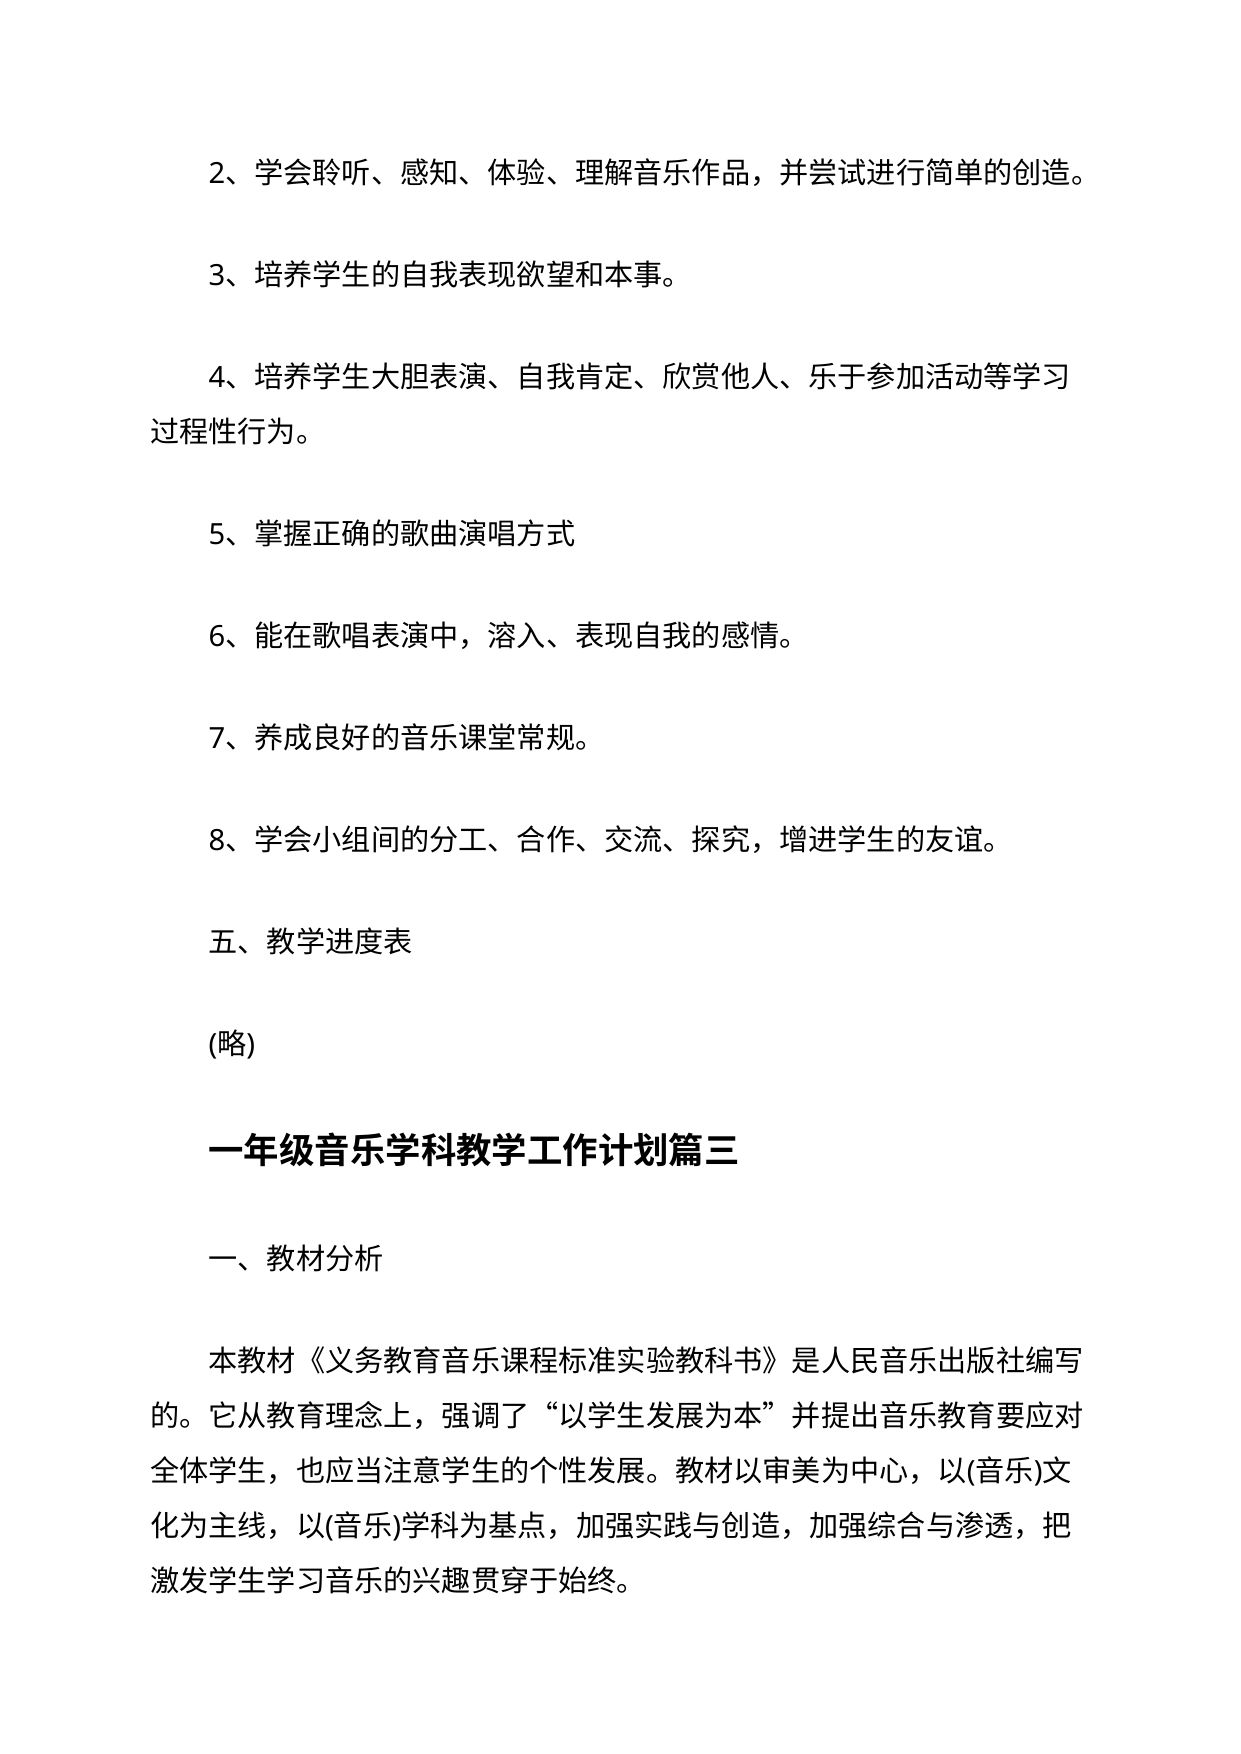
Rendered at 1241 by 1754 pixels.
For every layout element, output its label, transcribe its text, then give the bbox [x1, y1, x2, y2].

text 2、学会聆听、感知、体验、理解音乐作品，并尝试进行简单的创造。 [150, 150, 1090, 192]
text 6、能在歌唱表演中，溶入、表现自我的感情。 [150, 613, 1090, 655]
text (略) [150, 1020, 1090, 1063]
text 3、培养学生的自我表现欲望和本事。 [150, 252, 1090, 294]
text 一、教材分析 [150, 1236, 1090, 1278]
text 一年级音乐学科教学工作计划篇三 [150, 1122, 1090, 1174]
text 五、教学进度表 [150, 919, 1090, 961]
text 4、培养学生大胆表演、自我肯定、欣赏他人、乐于参加活动等学习过程性行为。 [150, 354, 1090, 451]
text 本教材《义务教育音乐课程标准实验教科书》是人民音乐出版社编写的。它从教育理念上，强调了“以学生发展为本”并提出音乐教育要应对全体学生，也应当注意学生的个性发展。教材以审美为中心，以(音乐)文化为主线，以(音乐)学科为基点，加强实践与创造，加强综合与渗透，把激发学生学习音乐的兴趣贯穿于始终。 [150, 1338, 1090, 1600]
text 8、学会小组间的分工、合作、交流、探究，增进学生的友谊。 [150, 817, 1090, 859]
text 7、养成良好的音乐课堂常规。 [150, 715, 1090, 757]
text 5、掌握正确的歌曲演唱方式 [150, 511, 1090, 553]
